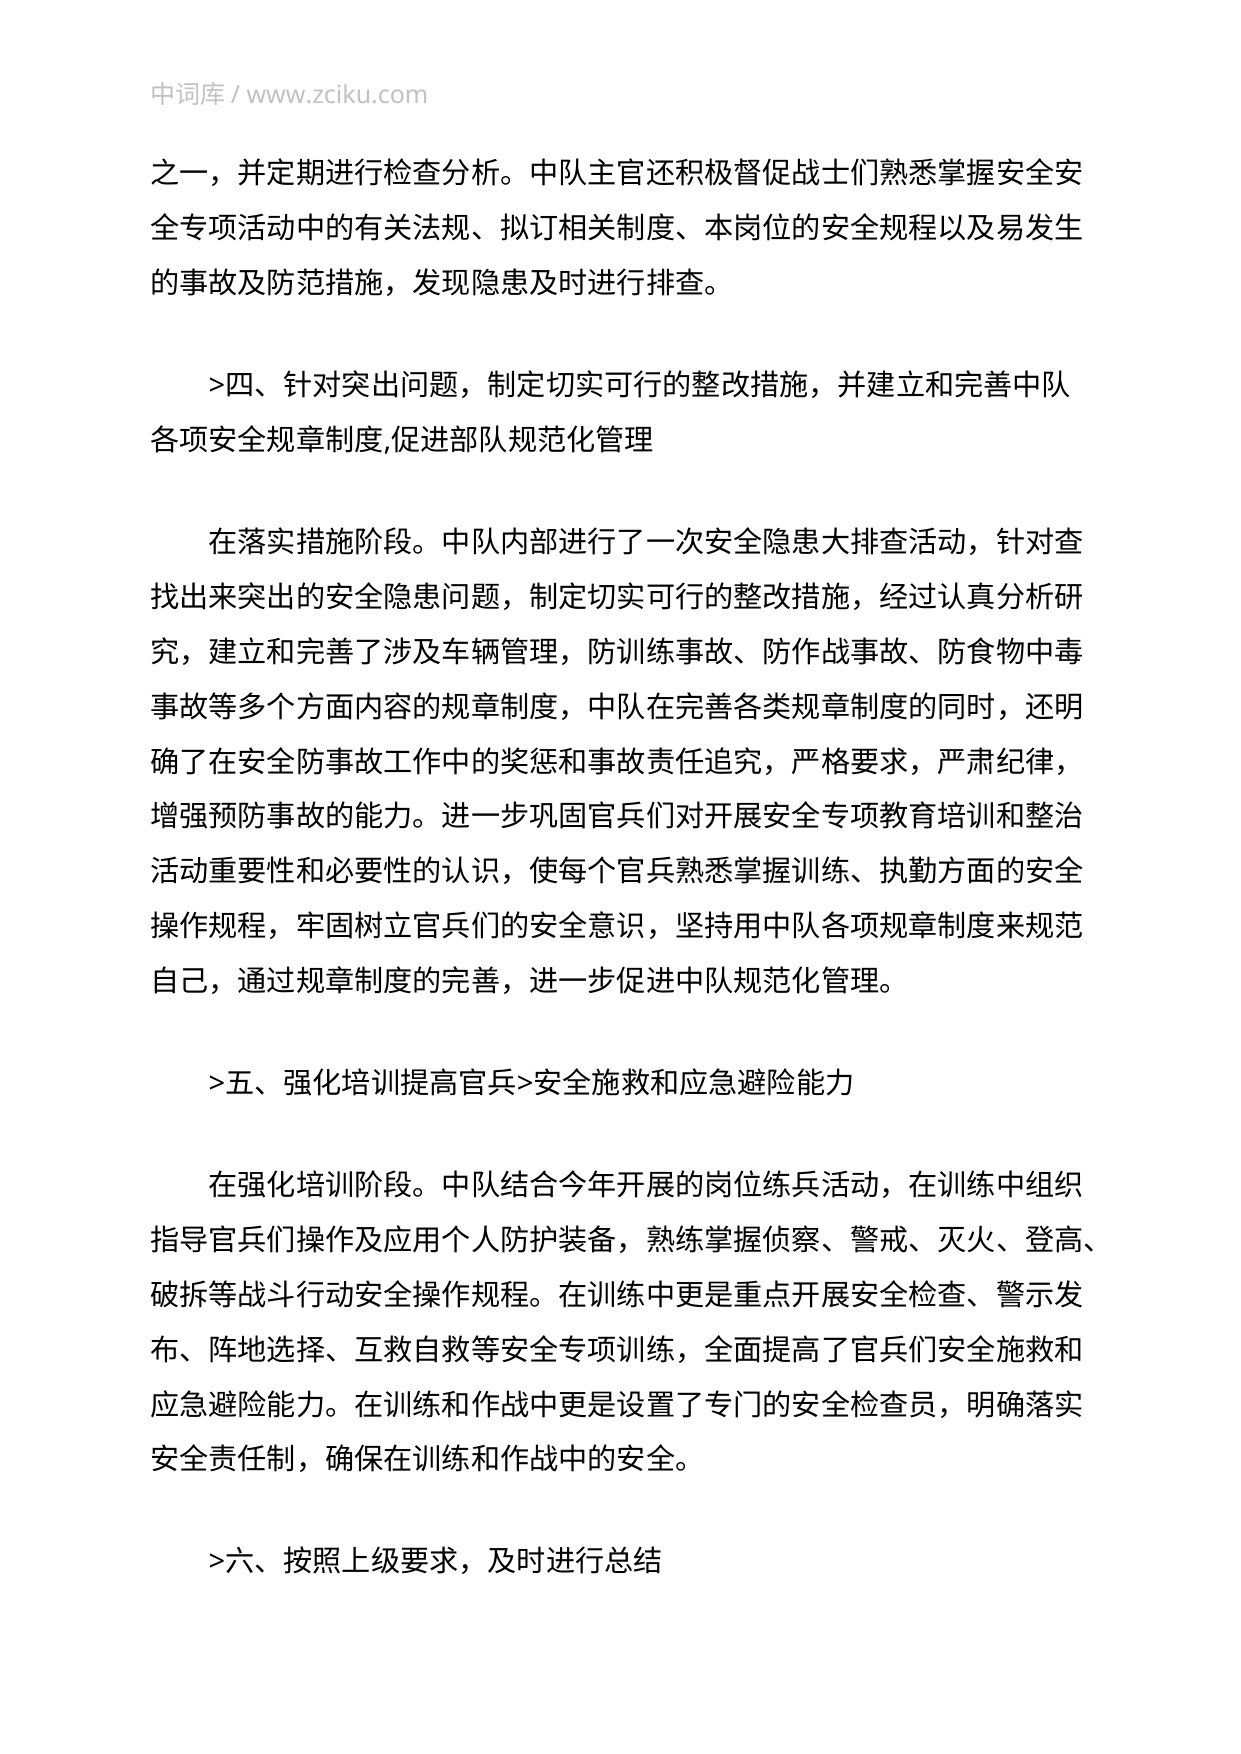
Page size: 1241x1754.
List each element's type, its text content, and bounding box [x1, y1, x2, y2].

text >四、针对突出问题，制定切实可行的整改措施，并建立和完善中队各项安全规章制度,促进部队规范化管理 [150, 362, 1090, 459]
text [150, 150, 1090, 302]
text 在落实措施阶段。中队内部进行了一次安全隐患大排查活动，针对查找出来突出的安全隐患问题，制定切实可行的整改措施，经过认真分析研究，建立和完善了涉及车辆管理，防训练事故、防作战事故、防食物中毒事故等多个方面内容的规章制度，中队在完善各类规章制度的同时，还明确了在安全防事故工作中的奖惩和事故责任追究，严格要求，严肃纪律，增强预防事故的能力。进一步巩固官兵们对开展安全专项教育培训和整治活动重要性和必要性的认识，使每个官兵熟悉掌握训练、执勤方面的安全操作规程，牢固树立官兵们的安全意识，坚持用中队各项规章制度来规范自己，通过规章制度的完善，进一步促进中队规范化管理。 [150, 518, 1090, 1000]
text >五、强化培训提高官兵>安全施救和应急避险能力 [150, 1059, 1090, 1102]
text >六、按照上级要求，及时进行总结 [150, 1538, 1090, 1580]
text 在强化培训阶段。中队结合今年开展的岗位练兵活动，在训练中组织指导官兵们操作及应用个人防护装备，熟练掌握侦察、警戒、灭火、登高、破拆等战斗行动安全操作规程。在训练中更是重点开展安全检查、警示发布、阵地选择、互救自救等安全专项训练，全面提高了官兵们安全施救和应急避险能力。在训练和作战中更是设置了专门的安全检查员，明确落实安全责任制，确保在训练和作战中的安全。 [150, 1161, 1090, 1478]
